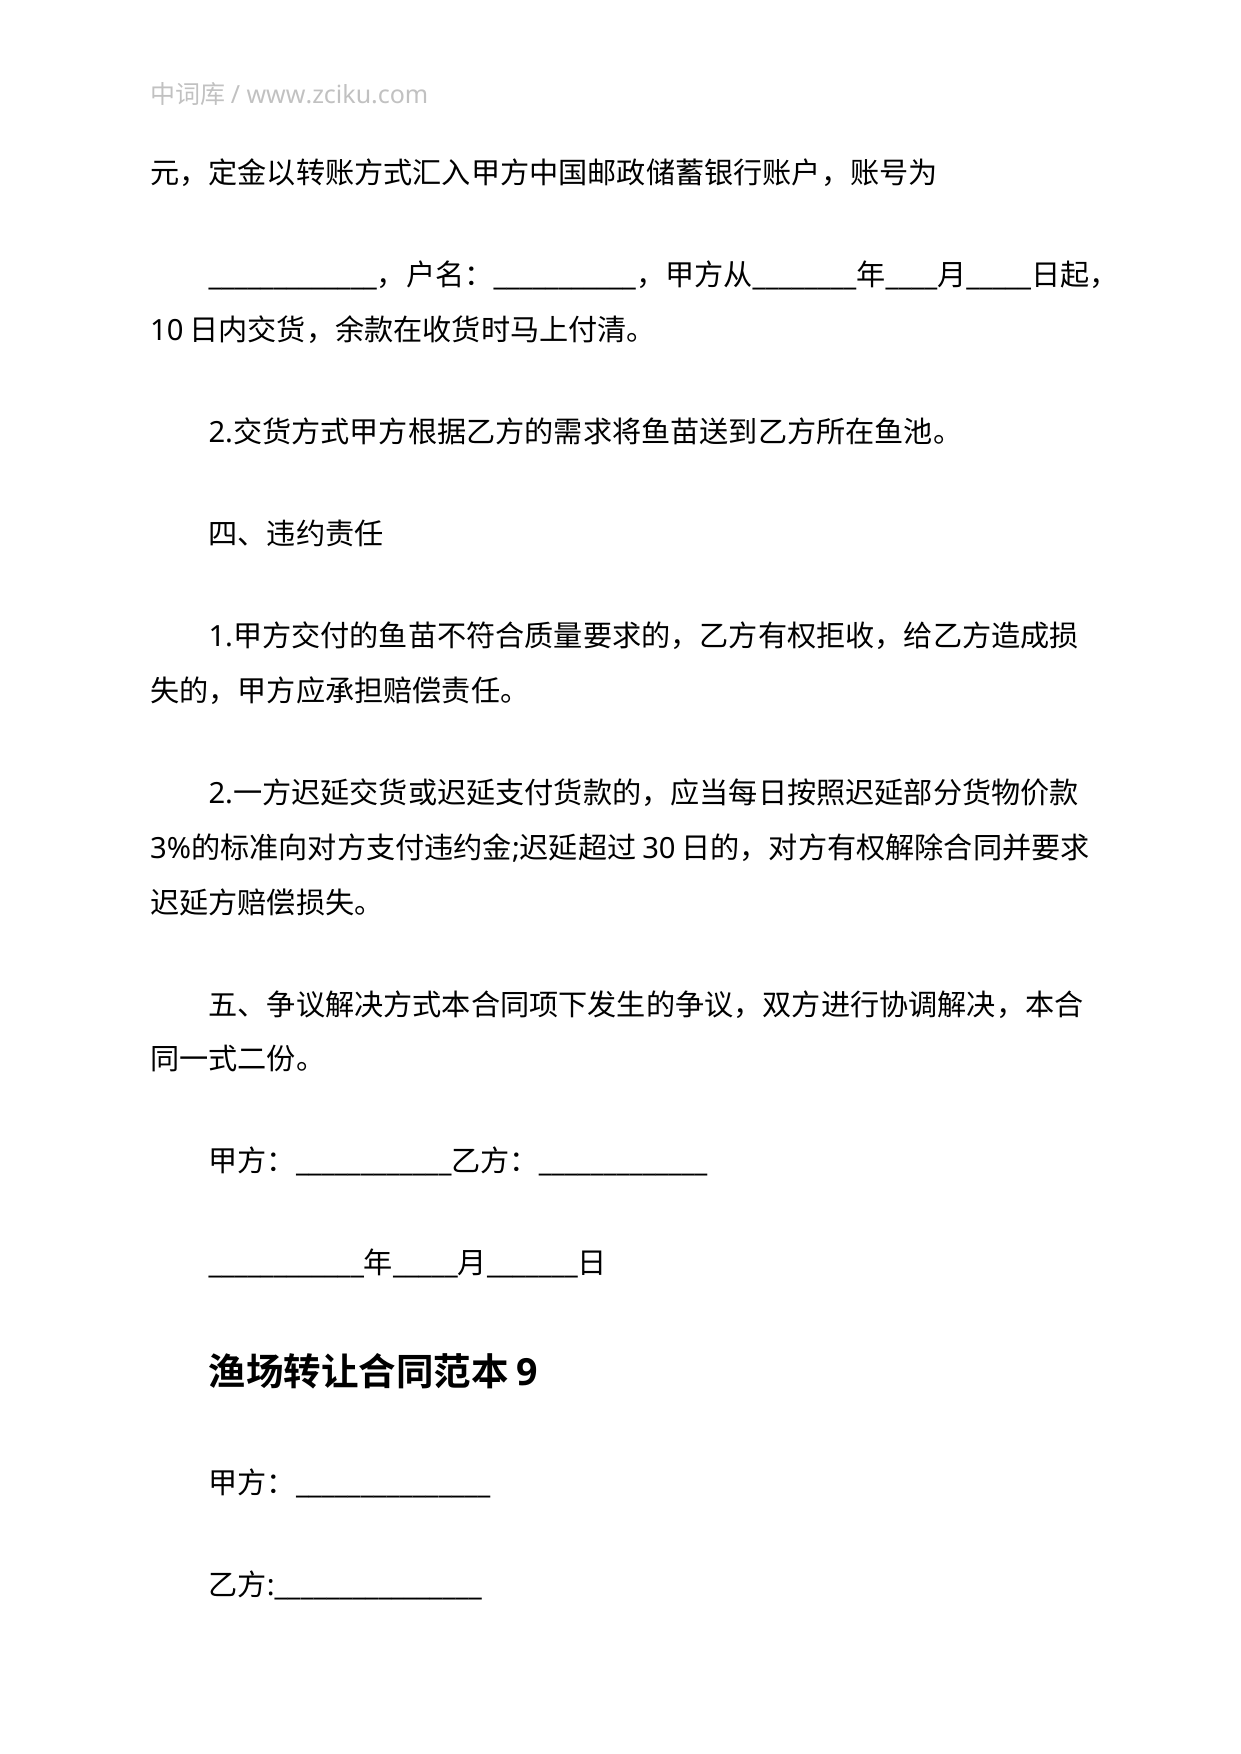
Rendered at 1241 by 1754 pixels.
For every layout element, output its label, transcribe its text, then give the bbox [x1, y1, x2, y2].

text 五、争议解决方式本合同项下发生的争议，双方进行协调解决，本合同一式二份。 [150, 981, 1090, 1078]
text ____________年_____月_______日 [150, 1240, 1090, 1282]
text _____________，户名：___________，甲方从________年____月_____日起，10日内交货，余款在收货时马上付清。 [150, 252, 1090, 349]
text 甲方：_______________ [150, 1459, 1090, 1502]
text 2.一方迟延交货或迟延支付货款的，应当每日按照迟延部分货物价款3%的标准向对方支付违约金;迟延超过30日的，对方有权解除合同并要求迟延方赔偿损失。 [150, 769, 1090, 922]
text 2.交货方式甲方根据乙方的需求将鱼苗送到乙方所在鱼池。 [150, 409, 1090, 451]
text 四、违约责任 [150, 511, 1090, 553]
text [150, 150, 1090, 192]
text 1.甲方交付的鱼苗不符合质量要求的，乙方有权拒收，给乙方造成损失的，甲方应承担赔偿责任。 [150, 612, 1090, 710]
text 乙方:________________ [150, 1561, 1090, 1604]
text 渔场转让合同范本9 [150, 1342, 1090, 1396]
text 甲方：____________乙方：_____________ [150, 1138, 1090, 1180]
